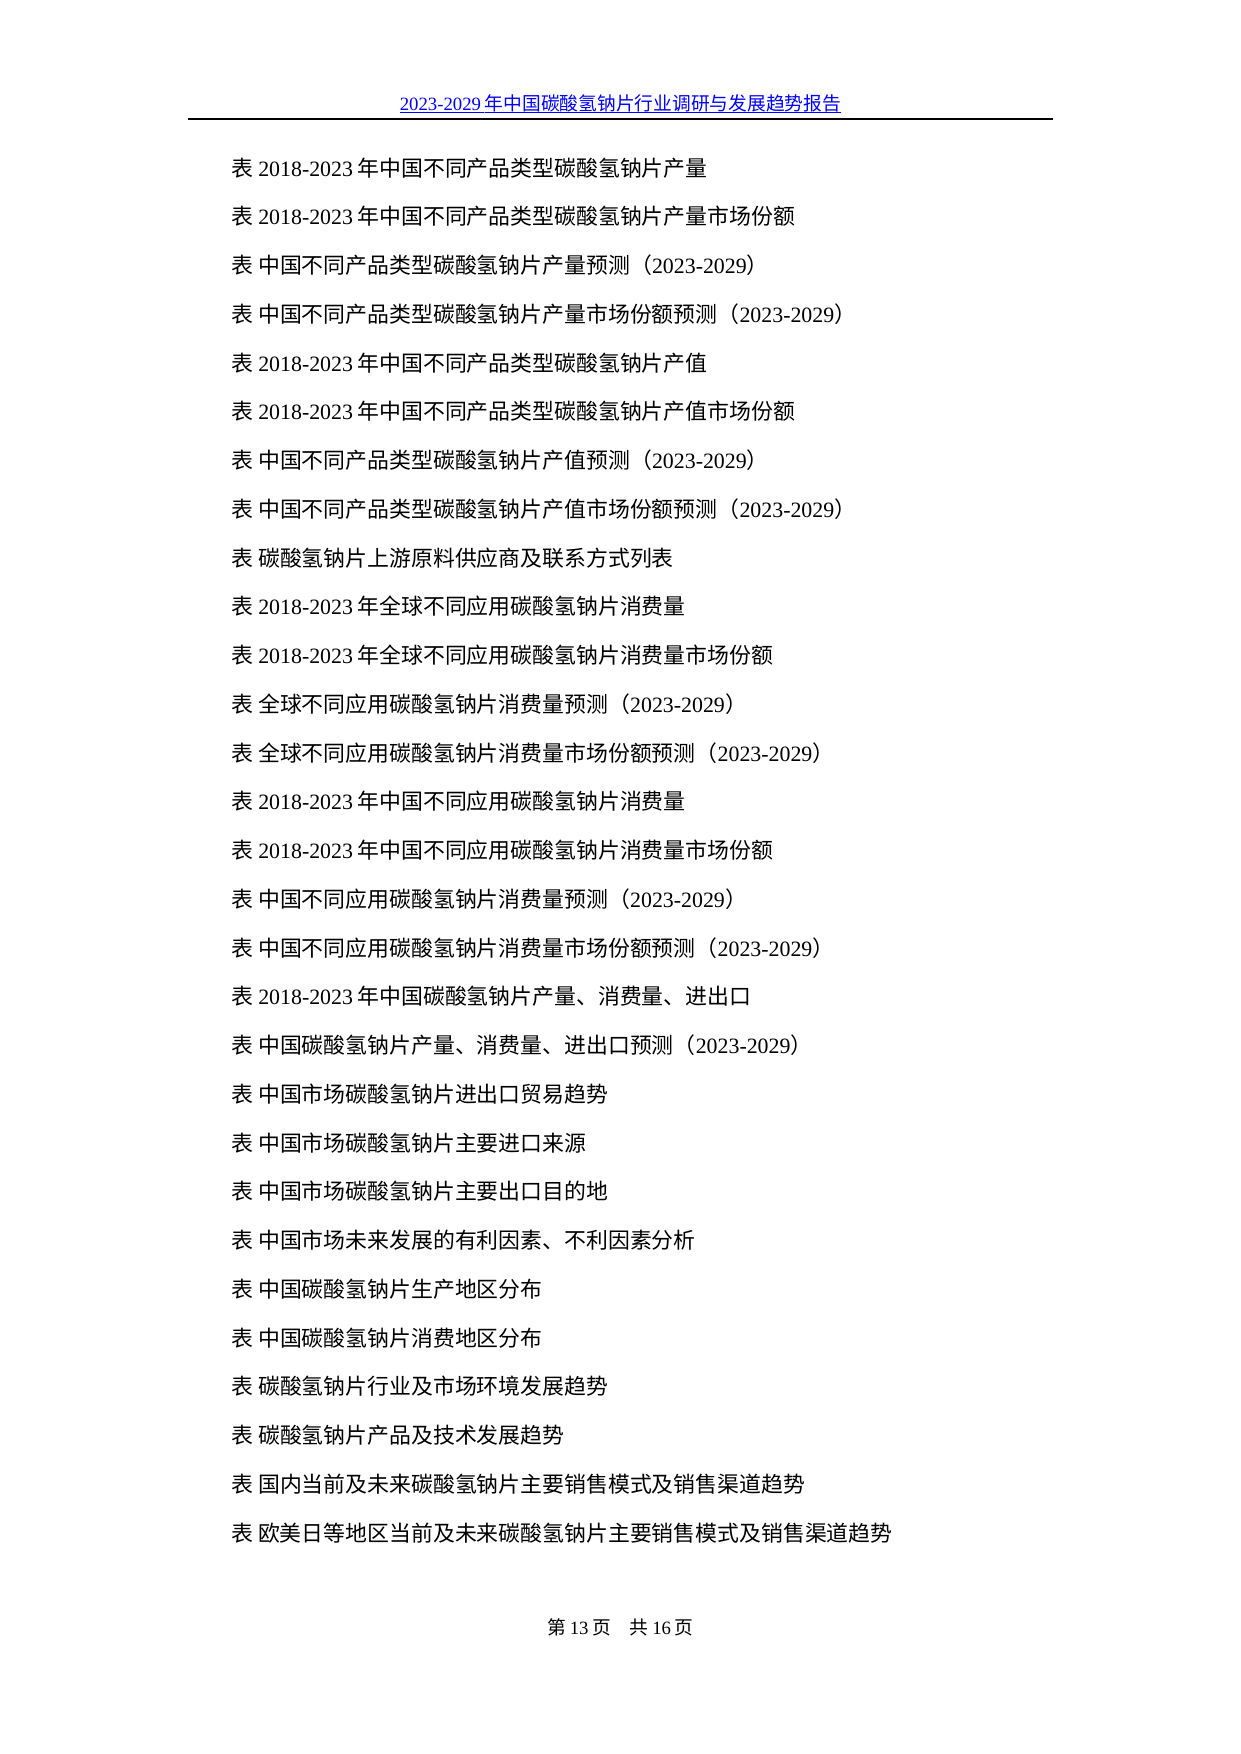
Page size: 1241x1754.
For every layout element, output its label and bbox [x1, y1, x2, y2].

text [187, 150, 1053, 1548]
